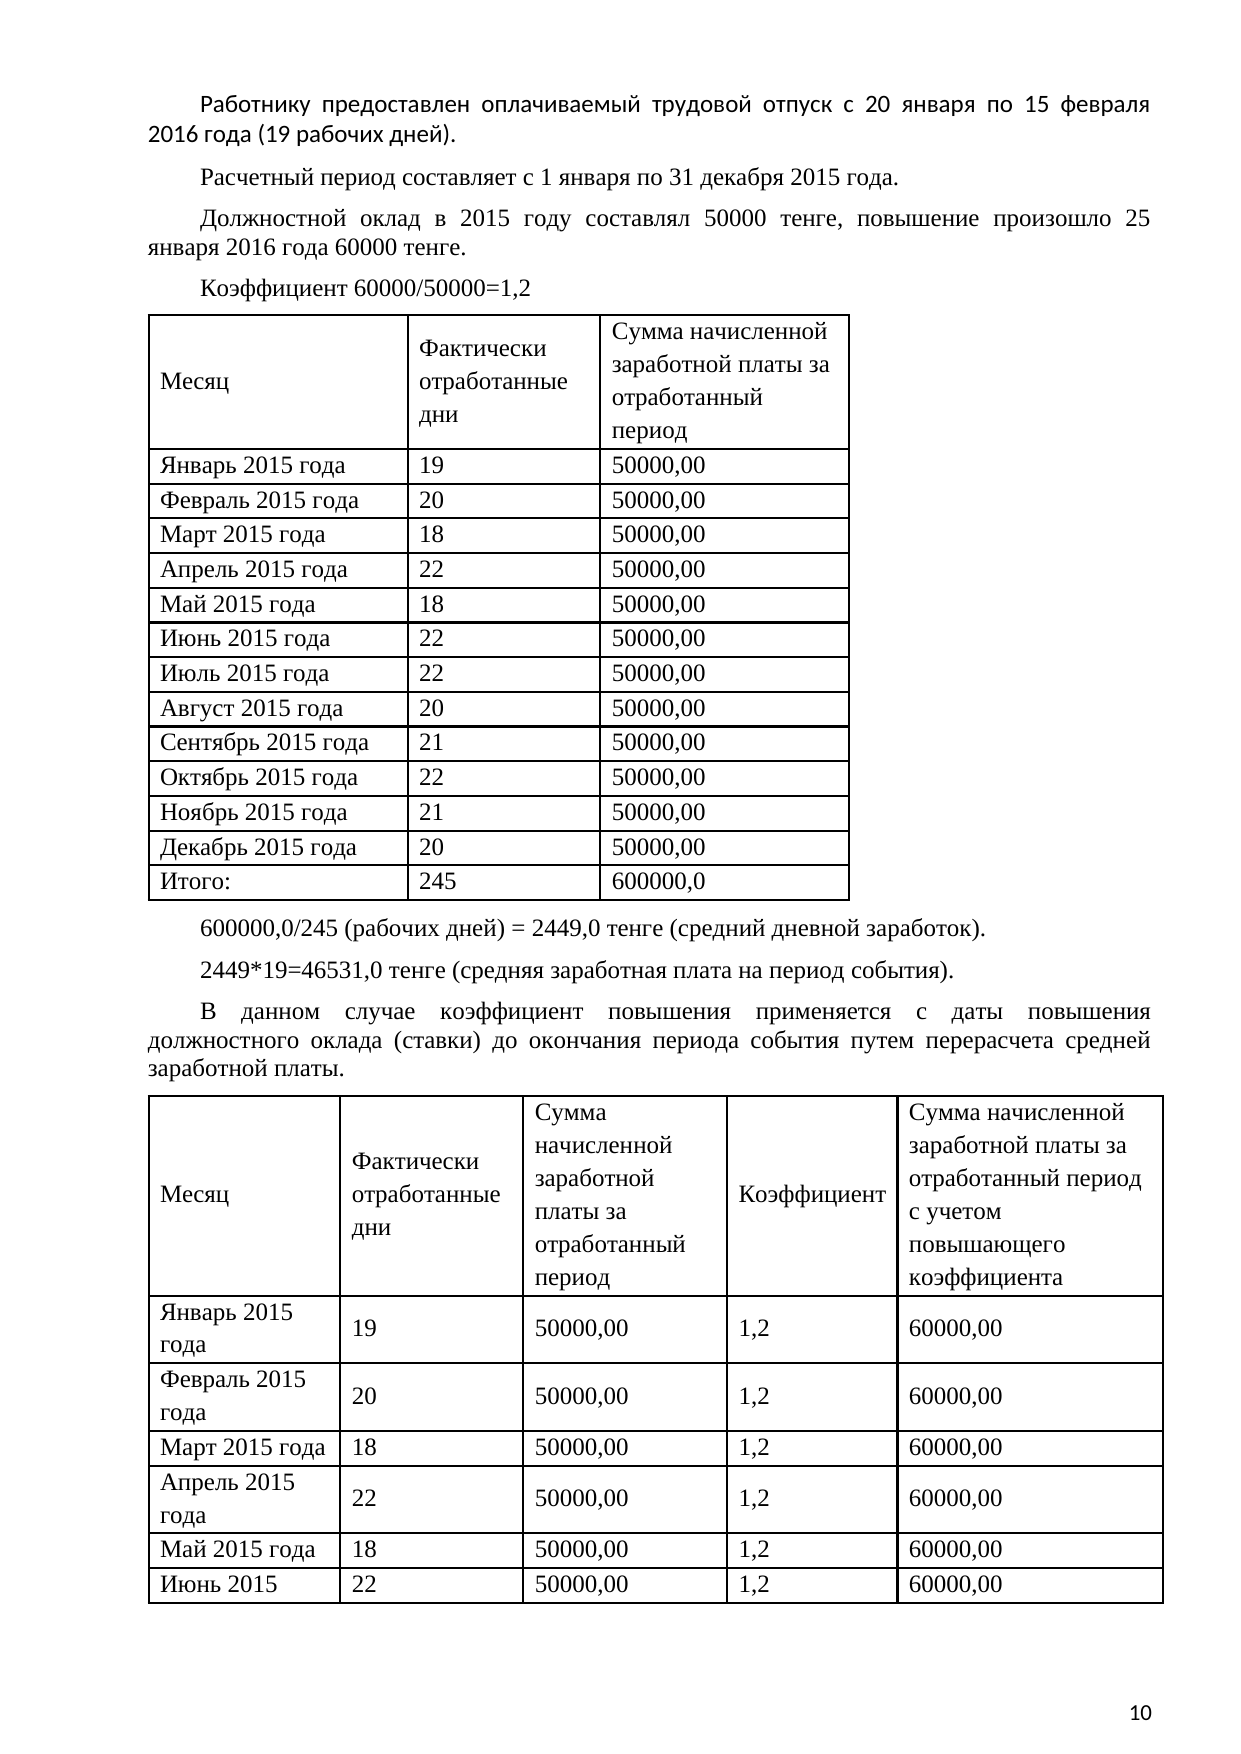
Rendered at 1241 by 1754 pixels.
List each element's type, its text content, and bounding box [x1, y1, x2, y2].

table_cell 60000,00 [899, 1569, 1162, 1602]
table_cell 50000,00 [601, 554, 848, 587]
table_cell 22 [341, 1467, 522, 1532]
table_cell 1,2 [728, 1534, 896, 1567]
table_cell 60000,00 [899, 1364, 1162, 1430]
table_header Сумма начисленной заработной платы за отработанный период [524, 1097, 726, 1294]
table_cell 1,2 [728, 1432, 896, 1464]
table_cell 22 [409, 658, 599, 691]
table_cell 50000,00 [601, 624, 848, 656]
table_cell 50000,00 [601, 658, 848, 691]
table_cell Декабрь 2015 года [150, 832, 407, 864]
text Должностной оклад в 2015 году составлял 50000 тенге, повышение произошло 25 января 2016 года 60000 тенге. [148, 203, 1152, 260]
table_cell 50000,00 [601, 762, 848, 795]
text Работнику предоставлен оплачиваемый трудовой отпуск с 20 января по 15 февраля 2016 года (19 рабочих дней). [148, 88, 1152, 149]
table_cell 20 [341, 1364, 522, 1430]
table_header Фактически отработанные дни [409, 316, 599, 448]
table_cell Июль 2015 года [150, 658, 407, 691]
table_cell 18 [409, 519, 599, 552]
table_cell Март 2015 года [150, 1432, 339, 1464]
table_cell Июнь 2015 года [150, 1569, 339, 1602]
table_cell 60000,00 [899, 1297, 1162, 1362]
table_cell 50000,00 [524, 1569, 726, 1602]
table_cell 18 [341, 1432, 522, 1464]
table_cell 20 [409, 832, 599, 864]
table_header Сумма начисленной заработной платы за отработанный период [601, 316, 848, 448]
table_cell 20 [409, 693, 599, 725]
table_cell Июнь 2015 года [150, 624, 407, 656]
text Коэффициент 60000/50000=1,2 [148, 273, 1152, 302]
table_header Месяц [150, 1097, 339, 1294]
table_header Сумма начисленной заработной платы за отработанный период с учетом повышающего коэффициента [899, 1097, 1162, 1294]
text Расчетный период составляет с 1 января по 31 декабря 2015 года. [148, 162, 1152, 190]
table_cell Август 2015 года [150, 693, 407, 725]
table_cell 18 [341, 1534, 522, 1567]
table_header Месяц [150, 316, 407, 448]
table_cell 50000,00 [524, 1364, 726, 1430]
table_header Коэффициент [728, 1097, 896, 1294]
table_cell 60000,00 [899, 1432, 1162, 1464]
table_cell Ноябрь 2015 года [150, 797, 407, 829]
table_cell 22 [409, 624, 599, 656]
table_cell 50000,00 [601, 797, 848, 829]
table_cell 600000,0 [601, 866, 848, 899]
table_cell Январь 2015 года [150, 1297, 339, 1362]
table_cell Февраль 2015 года [150, 485, 407, 517]
table_cell 50000,00 [524, 1297, 726, 1362]
table_cell 22 [409, 762, 599, 795]
table_cell 50000,00 [524, 1467, 726, 1532]
table_cell 20 [409, 485, 599, 517]
table_cell 60000,00 [899, 1467, 1162, 1532]
table_cell 60000,00 [899, 1534, 1162, 1567]
table_cell 1,2 [728, 1569, 896, 1602]
table_cell 50000,00 [601, 693, 848, 725]
table_cell 50000,00 [601, 832, 848, 864]
table_cell 22 [341, 1569, 522, 1602]
table_cell 50000,00 [601, 485, 848, 517]
table_cell 50000,00 [524, 1432, 726, 1464]
table_cell 22 [409, 554, 599, 587]
table_cell Апрель 2015 года [150, 554, 407, 587]
table_cell 1,2 [728, 1467, 896, 1532]
text 2449*19=46531,0 тенге (средняя заработная плата на период события). [148, 955, 1152, 983]
table_cell 50000,00 [601, 450, 848, 483]
table_cell Сентябрь 2015 года [150, 728, 407, 760]
table_cell 50000,00 [601, 589, 848, 621]
table_cell Октябрь 2015 года [150, 762, 407, 795]
table_cell 21 [409, 797, 599, 829]
table_cell Май 2015 года [150, 1534, 339, 1567]
table_cell 245 [409, 866, 599, 899]
table_cell 19 [341, 1297, 522, 1362]
table_cell 21 [409, 728, 599, 760]
table_cell 1,2 [728, 1364, 896, 1430]
table_header Фактически отработанные дни [341, 1097, 522, 1294]
table_cell 18 [409, 589, 599, 621]
table_cell Январь 2015 года [150, 450, 407, 483]
table_cell Февраль 2015 года [150, 1364, 339, 1430]
table_cell Итого: [150, 866, 407, 899]
table_cell 19 [409, 450, 599, 483]
table_cell 50000,00 [524, 1534, 726, 1567]
table_cell 50000,00 [601, 728, 848, 760]
table_cell 1,2 [728, 1297, 896, 1362]
table_cell Апрель 2015 года [150, 1467, 339, 1532]
text 600000,0/245 (рабочих дней) = 2449,0 тенге (средний дневной заработок). [148, 913, 1152, 942]
table_cell Май 2015 года [150, 589, 407, 621]
table_cell Март 2015 года [150, 519, 407, 552]
text В данном случае коэффициент повышения применяется с даты повышения должностного оклада (ставки) до окончания периода события путем перерасчета средней заработной платы. [148, 996, 1152, 1082]
table_cell 50000,00 [601, 519, 848, 552]
